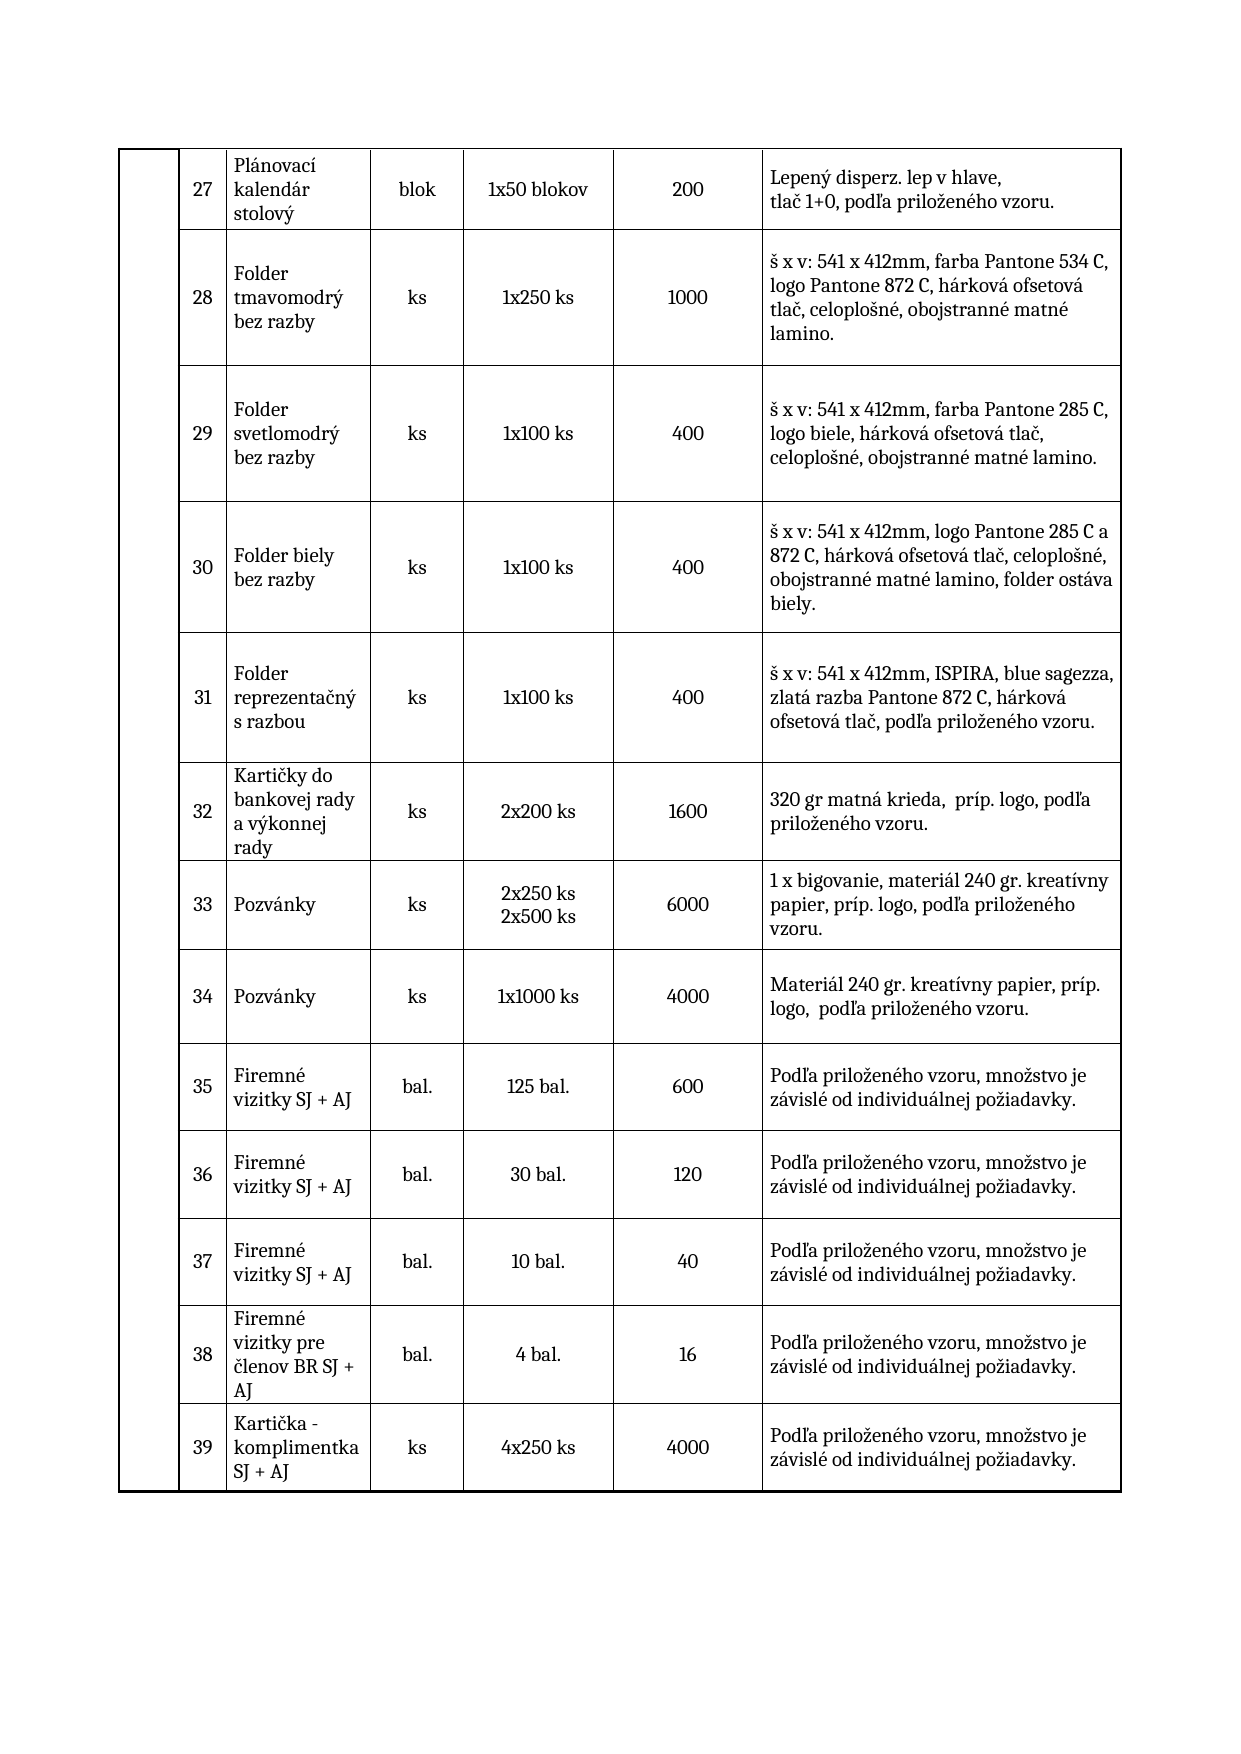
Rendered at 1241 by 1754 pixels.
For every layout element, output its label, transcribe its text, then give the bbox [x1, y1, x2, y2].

table_cell Kartička - komplimentka SJ + AJ [227, 1404, 370, 1490]
table_cell Folder reprezentačný s razbou [227, 633, 370, 762]
table_cell 125 bal. [464, 1044, 613, 1130]
table_cell Podľa priloženého vzoru, množstvo je závislé od individuálnej požiadavky. [763, 1044, 1120, 1130]
table_cell š x v: 541 x 412mm, farba Pantone 534 C, logo Pantone 872 C, hárková ofsetová tlač, celoplošné, obojstranné matné lamino. [763, 230, 1120, 365]
table_cell 37 [180, 1219, 226, 1305]
table_cell 200 [614, 149, 762, 229]
table_cell š x v: 541 x 412mm, logo Pantone 285 C a 872 C, hárková ofsetová tlač, celoplošné, obojstranné matné lamino, folder ostáva biely. [763, 502, 1120, 632]
table_cell 35 [180, 1044, 226, 1130]
table_cell 27 [180, 149, 226, 229]
table_cell ks [371, 763, 463, 859]
table_cell 1000 [614, 230, 762, 365]
table_cell 1600 [614, 763, 762, 859]
table_cell Podľa priloženého vzoru, množstvo je závislé od individuálnej požiadavky. [763, 1131, 1120, 1217]
table_cell 4x250 ks [464, 1404, 613, 1490]
table_cell 1x100 ks [464, 502, 613, 632]
table_cell Firemné vizitky SJ + AJ [227, 1219, 370, 1305]
table_cell 120 [614, 1131, 762, 1217]
table_cell š x v: 541 x 412mm, ISPIRA, blue sagezza, zlatá razba Pantone 872 C, hárková ofsetová tlač, podľa priloženého vzoru. [763, 633, 1120, 762]
table_cell Folder biely bez razby [227, 502, 370, 632]
table_cell 1x1000 ks [464, 950, 613, 1042]
table_cell Firemné vizitky pre členov BR SJ + AJ [227, 1306, 370, 1403]
table_cell 400 [614, 502, 762, 632]
table_cell Podľa priloženého vzoru, množstvo je závislé od individuálnej požiadavky. [763, 1306, 1120, 1403]
table_cell 2x200 ks [464, 763, 613, 859]
table_cell Firemné vizitky SJ + AJ [227, 1044, 370, 1130]
table_cell Materiál 240 gr. kreatívny papier, príp. logo, podľa priloženého vzoru. [763, 950, 1120, 1042]
table_cell ks [371, 861, 463, 949]
table_cell ks [371, 230, 463, 365]
table_cell 1x250 ks [464, 230, 613, 365]
table_cell 400 [614, 633, 762, 762]
table_cell 39 [180, 1404, 226, 1490]
table_cell 400 [614, 366, 762, 501]
table_cell ks [371, 1404, 463, 1490]
table_cell bal. [371, 1044, 463, 1130]
table_cell Lepený disperz. lep v hlave, tlač 1+0, podľa priloženého vzoru. [763, 149, 1120, 229]
table_cell 1 x bigovanie, materiál 240 gr. kreatívny papier, príp. logo, podľa priloženého vzoru. [763, 861, 1120, 949]
table_cell 10 bal. [464, 1219, 613, 1305]
table_cell 36 [180, 1131, 226, 1217]
table_cell 29 [180, 366, 226, 501]
table_cell ks [371, 366, 463, 501]
table_cell bal. [371, 1306, 463, 1403]
table_cell bal. [371, 1219, 463, 1305]
table_cell Firemné vizitky SJ + AJ [227, 1131, 370, 1217]
table_cell 4000 [614, 950, 762, 1042]
table_cell 1x50 blokov [464, 149, 613, 229]
table_cell 6000 [614, 861, 762, 949]
table_cell 16 [614, 1306, 762, 1403]
table_cell Folder tmavomodrý bez razby [227, 230, 370, 365]
table_cell 34 [180, 950, 226, 1042]
table_cell bal. [371, 1131, 463, 1217]
table_cell ks [371, 502, 463, 632]
table_cell 320 gr matná krieda, príp. logo, podľa priloženého vzoru. [763, 763, 1120, 859]
table_cell 33 [180, 861, 226, 949]
table_cell blok [371, 149, 463, 229]
table_cell š x v: 541 x 412mm, farba Pantone 285 C, logo biele, hárková ofsetová tlač, celoplošné, obojstranné matné lamino. [763, 366, 1120, 501]
table_cell Podľa priloženého vzoru, množstvo je závislé od individuálnej požiadavky. [763, 1219, 1120, 1305]
table_cell 30 bal. [464, 1131, 613, 1217]
table_cell 38 [180, 1306, 226, 1403]
table_cell 31 [180, 633, 226, 762]
table_cell Pozvánky [227, 950, 370, 1042]
table_cell 40 [614, 1219, 762, 1305]
table_cell Folder svetlomodrý bez razby [227, 366, 370, 501]
table_cell Pozvánky [227, 861, 370, 949]
table_cell 30 [180, 502, 226, 632]
table_cell 4 bal. [464, 1306, 613, 1403]
table_cell 32 [180, 763, 226, 859]
table_cell 1x100 ks [464, 366, 613, 501]
table_cell ks [371, 950, 463, 1042]
table_cell Plánovací kalendár stolový [227, 149, 370, 229]
table_cell 2x250 ks 2x500 ks [464, 861, 613, 949]
table_cell Podľa priloženého vzoru, množstvo je závislé od individuálnej požiadavky. [763, 1404, 1120, 1490]
table_cell 1x100 ks [464, 633, 613, 762]
table_cell 4000 [614, 1404, 762, 1490]
table_cell 28 [180, 230, 226, 365]
table_cell ks [371, 633, 463, 762]
table_cell Kartičky do bankovej rady a výkonnej rady [227, 763, 370, 859]
table_cell 600 [614, 1044, 762, 1130]
